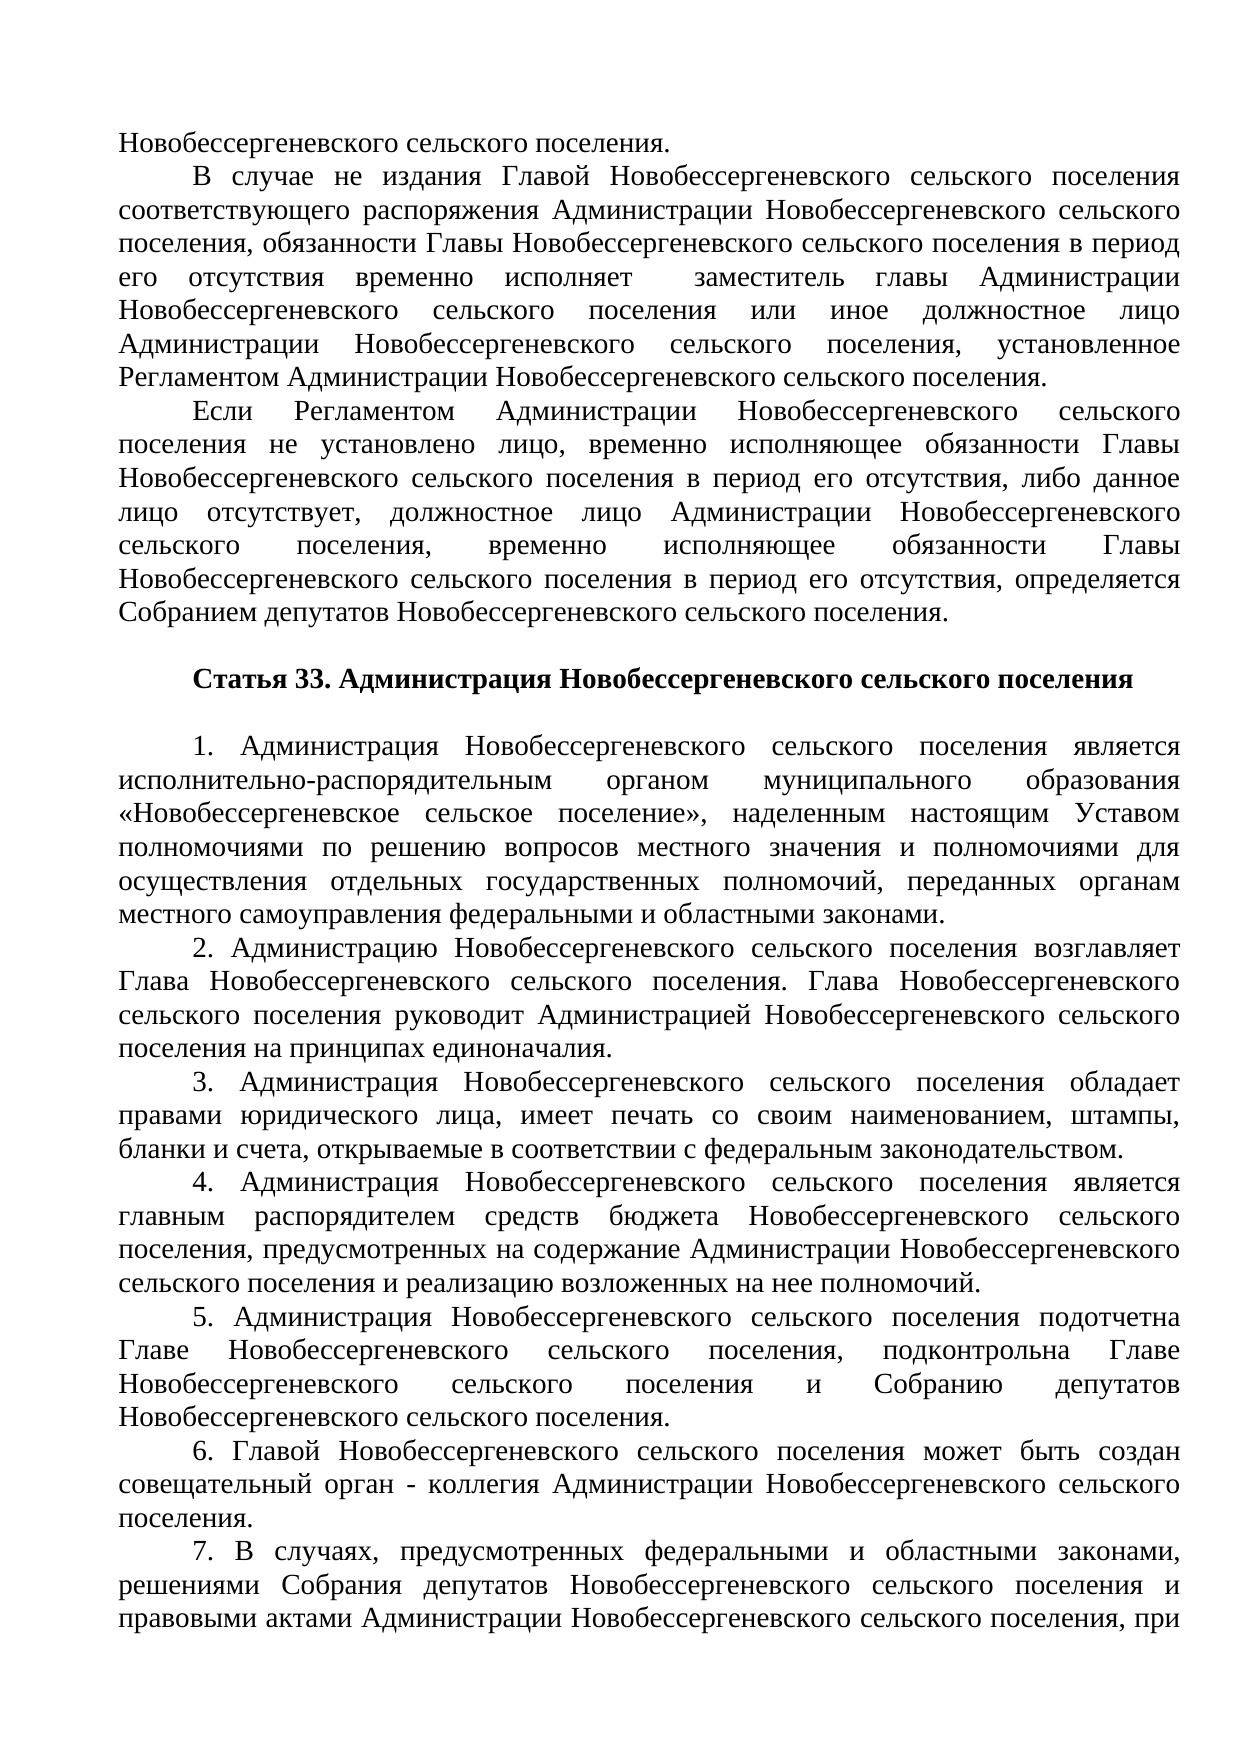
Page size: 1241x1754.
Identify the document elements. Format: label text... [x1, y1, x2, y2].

text 1. Администрация Новобессергеневского сельского поселения является исполнительно-распорядительным органом муниципального образования «Новобессергеневское сельское поселение», наделенным настоящим Уставом полномочиями по решению вопросов местного значения и полномочиями для осуществления отдельных государственных полномочий, переданных органам местного самоуправления федеральными и областными законами. [118, 728, 1181, 930]
text 5. Администрация Новобессергеневского сельского поселения подотчетна Главе Новобессергеневского сельского поселения, подконтрольна Главе Новобессергеневского сельского поселения и Собранию депутатов Новобессергеневского сельского поселения. [118, 1299, 1181, 1433]
text В случае не издания Главой Новобессергеневского сельского поселения соответствующего распоряжения Администрации Новобессергеневского сельского поселения, обязанности Главы Новобессергеневского сельского поселения в период его отсутствия временно исполняет заместитель главы Администрации Новобессергеневского сельского поселения или иное должностное лицо Администрации Новобессергеневского сельского поселения, установленное Регламентом Администрации Новобессергеневского сельского поселения. [118, 158, 1181, 393]
text Статья 33. Администрация Новобессергеневского сельского поселения [118, 661, 1181, 695]
text 6. Главой Новобессергеневского сельского поселения может быть создан совещательный орган - коллегия Администрации Новобессергеневского сельского поселения. [118, 1433, 1181, 1533]
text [118, 1533, 1181, 1634]
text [118, 125, 1181, 158]
text 4. Администрация Новобессергеневского сельского поселения является главным распорядителем средств бюджета Новобессергеневского сельского поселения, предусмотренных на содержание Администрации Новобессергеневского сельского поселения и реализацию возложенных на нее полномочий. [118, 1164, 1181, 1299]
text 3. Администрация Новобессергеневского сельского поселения обладает правами юридического лица, имеет печать со своим наименованием, штампы, бланки и счета, открываемые в соответствии с федеральным законодательством. [118, 1064, 1181, 1164]
text 2. Администрацию Новобессергеневского сельского поселения возглавляет Глава Новобессергеневского сельского поселения. Глава Новобессергеневского сельского поселения руководит Администрацией Новобессергеневского сельского поселения на принципах единоначалия. [118, 930, 1181, 1064]
text Если Регламентом Администрации Новобессергеневского сельского поселения не установлено лицо, временно исполняющее обязанности Главы Новобессергеневского сельского поселения в период его отсутствия, либо данное лицо отсутствует, должностное лицо Администрации Новобессергеневского сельского поселения, временно исполняющее обязанности Главы Новобессергеневского сельского поселения в период его отсутствия, определяется Собранием депутатов Новобессергеневского сельского поселения. [118, 393, 1181, 628]
